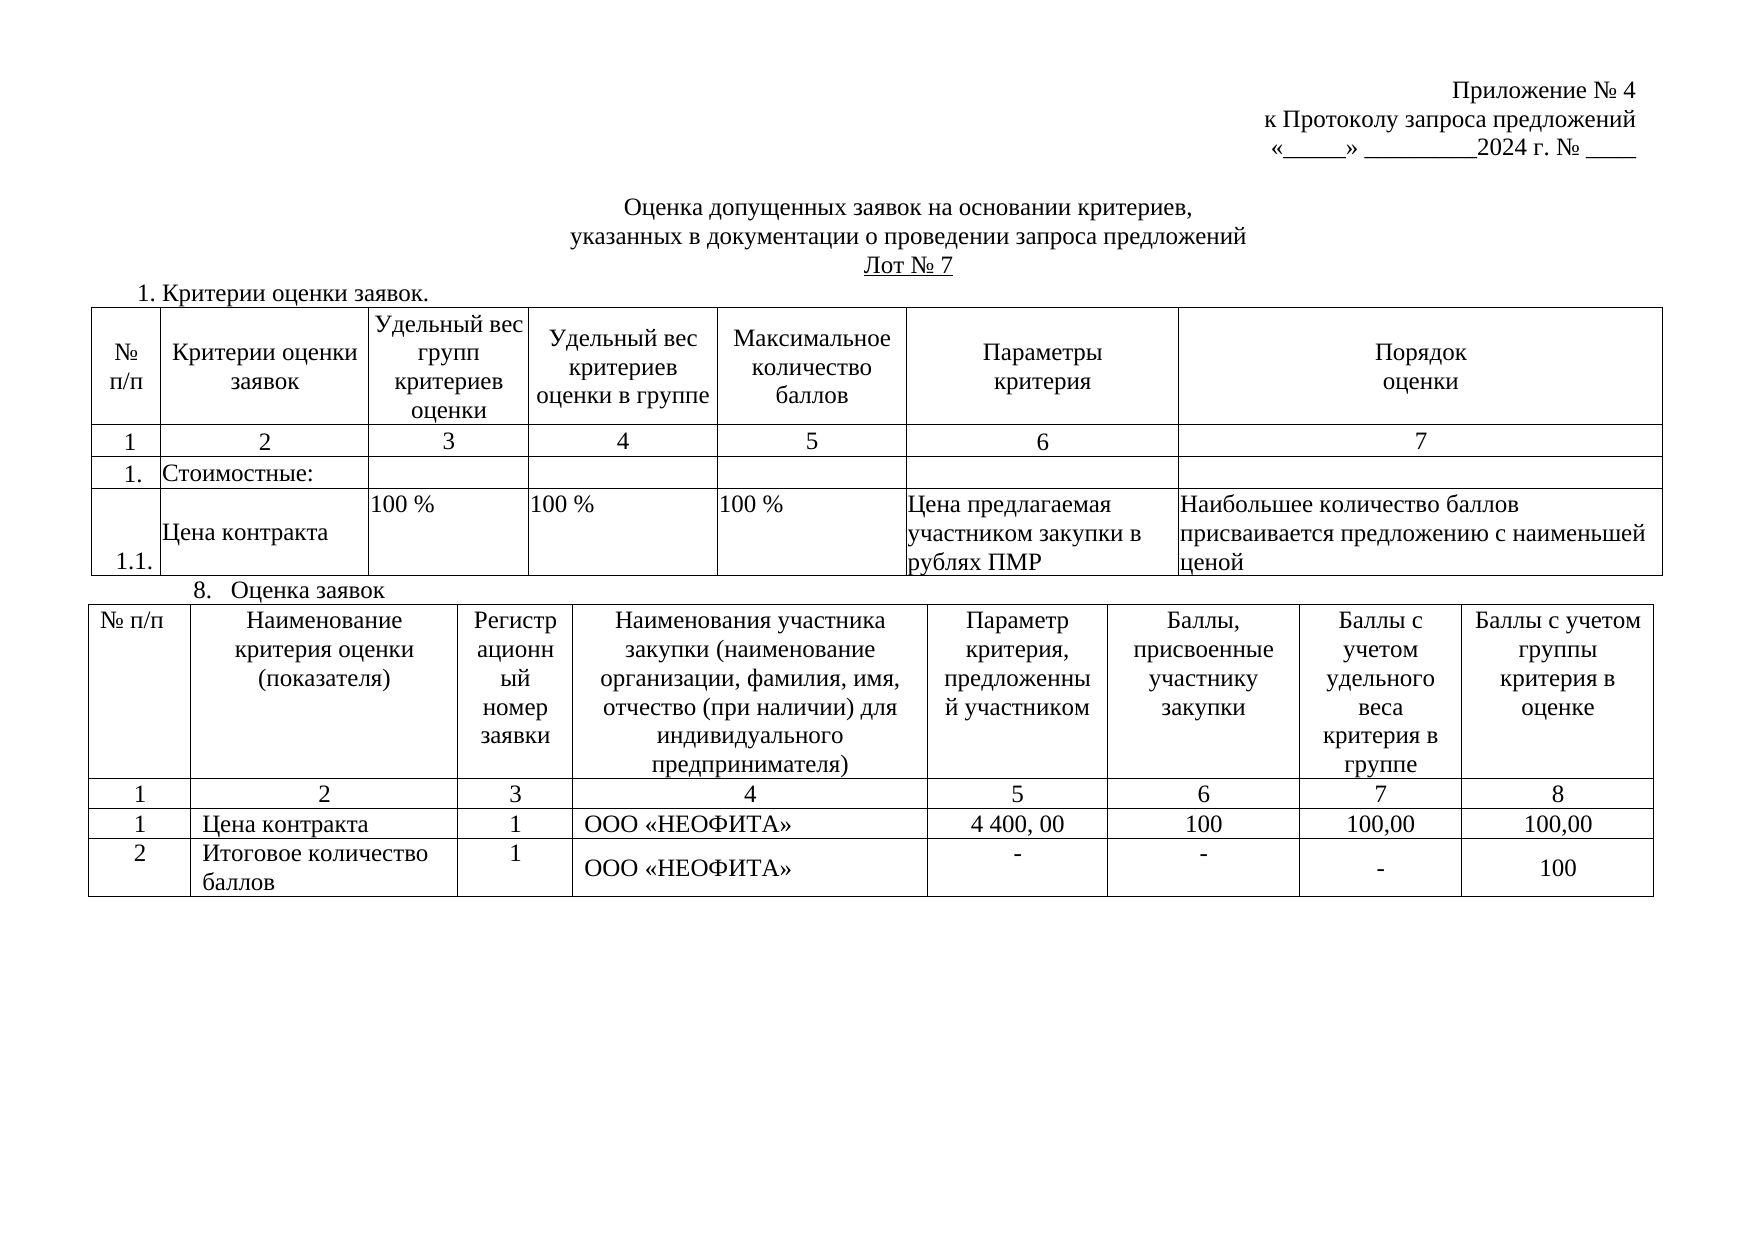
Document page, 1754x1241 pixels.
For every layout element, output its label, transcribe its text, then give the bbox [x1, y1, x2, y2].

text 1. Критерии оценки заявок. [137, 278, 1636, 307]
table_header Параметры критерия [907, 308, 1178, 424]
table_cell 2 [161, 425, 368, 456]
table_cell 1. [92, 457, 160, 488]
table_header Наименования участника закупки (наименование организации, фамилия, имя, отчество (при наличии) для индивидуального предпринимателя) [573, 605, 927, 778]
table_cell Цена контракта [191, 809, 457, 837]
table_cell 7 [1300, 779, 1461, 808]
table_cell 8 [1462, 779, 1653, 808]
table_cell ООО «НЕОФИТА» [573, 809, 927, 837]
table_cell Стоимостные: [161, 457, 368, 488]
table_cell 100,00 [1462, 809, 1653, 837]
text Лот № 7 [181, 250, 1636, 278]
table_header Удельный вес групп критериев оценки [369, 308, 528, 424]
table_header Регистрационный номер заявки [458, 605, 572, 778]
table_cell 100,00 [1300, 809, 1461, 837]
table_cell 4 400, 00 [928, 809, 1107, 837]
table_header № п/п [92, 308, 160, 424]
table_header Максимальное количество баллов [718, 308, 906, 424]
table_cell 6 [907, 425, 1178, 456]
list Оценка заявок [193, 576, 1636, 604]
table_cell - [1300, 839, 1461, 896]
table_cell 100 % [529, 489, 717, 574]
table_cell [907, 457, 1178, 488]
text указанных в документации о проведении запроса предложений [181, 221, 1636, 250]
table_cell 3 [458, 779, 572, 808]
table_cell Итоговое количество баллов [191, 839, 457, 896]
table_cell Цена контракта [161, 489, 368, 574]
table_header № п/п [89, 605, 190, 778]
table_cell [718, 457, 906, 488]
table_cell [1179, 457, 1662, 488]
table_cell [529, 457, 717, 488]
text Оценка допущенных заявок на основании критериев, [181, 192, 1636, 221]
text к Протоколу запроса предложений [118, 104, 1636, 132]
table_cell 6 [1108, 779, 1299, 808]
table_header Порядок оценки [1179, 308, 1662, 424]
table_cell 1 [89, 779, 190, 808]
table_header Баллы с учетом группы критерия в оценке [1462, 605, 1653, 778]
table_header Наименование критерия оценки (показателя) [191, 605, 457, 778]
table_cell - [928, 839, 1107, 896]
table_header Критерии оценки заявок [161, 308, 368, 424]
table_cell 5 [718, 425, 906, 456]
text Приложение № 4 [118, 75, 1636, 104]
table_cell 2 [89, 839, 190, 896]
table_cell 100 % [369, 489, 528, 574]
table_header Баллы с учетом удельного веса критерия в группе [1300, 605, 1461, 778]
table_cell 1 [458, 809, 572, 837]
table_header Параметр критерия, предложенный участником [928, 605, 1107, 778]
table_cell 4 [573, 779, 927, 808]
table_cell Цена предлагаемая участником закупки в рублях ПМР [907, 489, 1178, 574]
table_cell 1 [92, 425, 160, 456]
table_cell ООО «НЕОФИТА» [573, 839, 927, 896]
table_cell 2 [191, 779, 457, 808]
table_cell [369, 457, 528, 488]
table_cell 5 [928, 779, 1107, 808]
table_cell 100 [1108, 809, 1299, 837]
table_cell 4 [529, 425, 717, 456]
table_cell 1 [89, 809, 190, 837]
table_cell - [1108, 839, 1299, 896]
table_cell 3 [369, 425, 528, 456]
table_header Баллы, присвоенные участнику закупки [1108, 605, 1299, 778]
table_cell 1 [458, 839, 572, 896]
table_cell 100 % [718, 489, 906, 574]
table_cell 100 [1462, 839, 1653, 896]
table_header Удельный вес критериев оценки в группе [529, 308, 717, 424]
table_cell 7 [1179, 425, 1662, 456]
table_cell Наибольшее количество баллов присваивается предложению с наименьшей ценой [1179, 489, 1662, 574]
text «_____» _________2024 г. № ____ [118, 132, 1636, 161]
table_cell 1.1. [92, 489, 160, 574]
